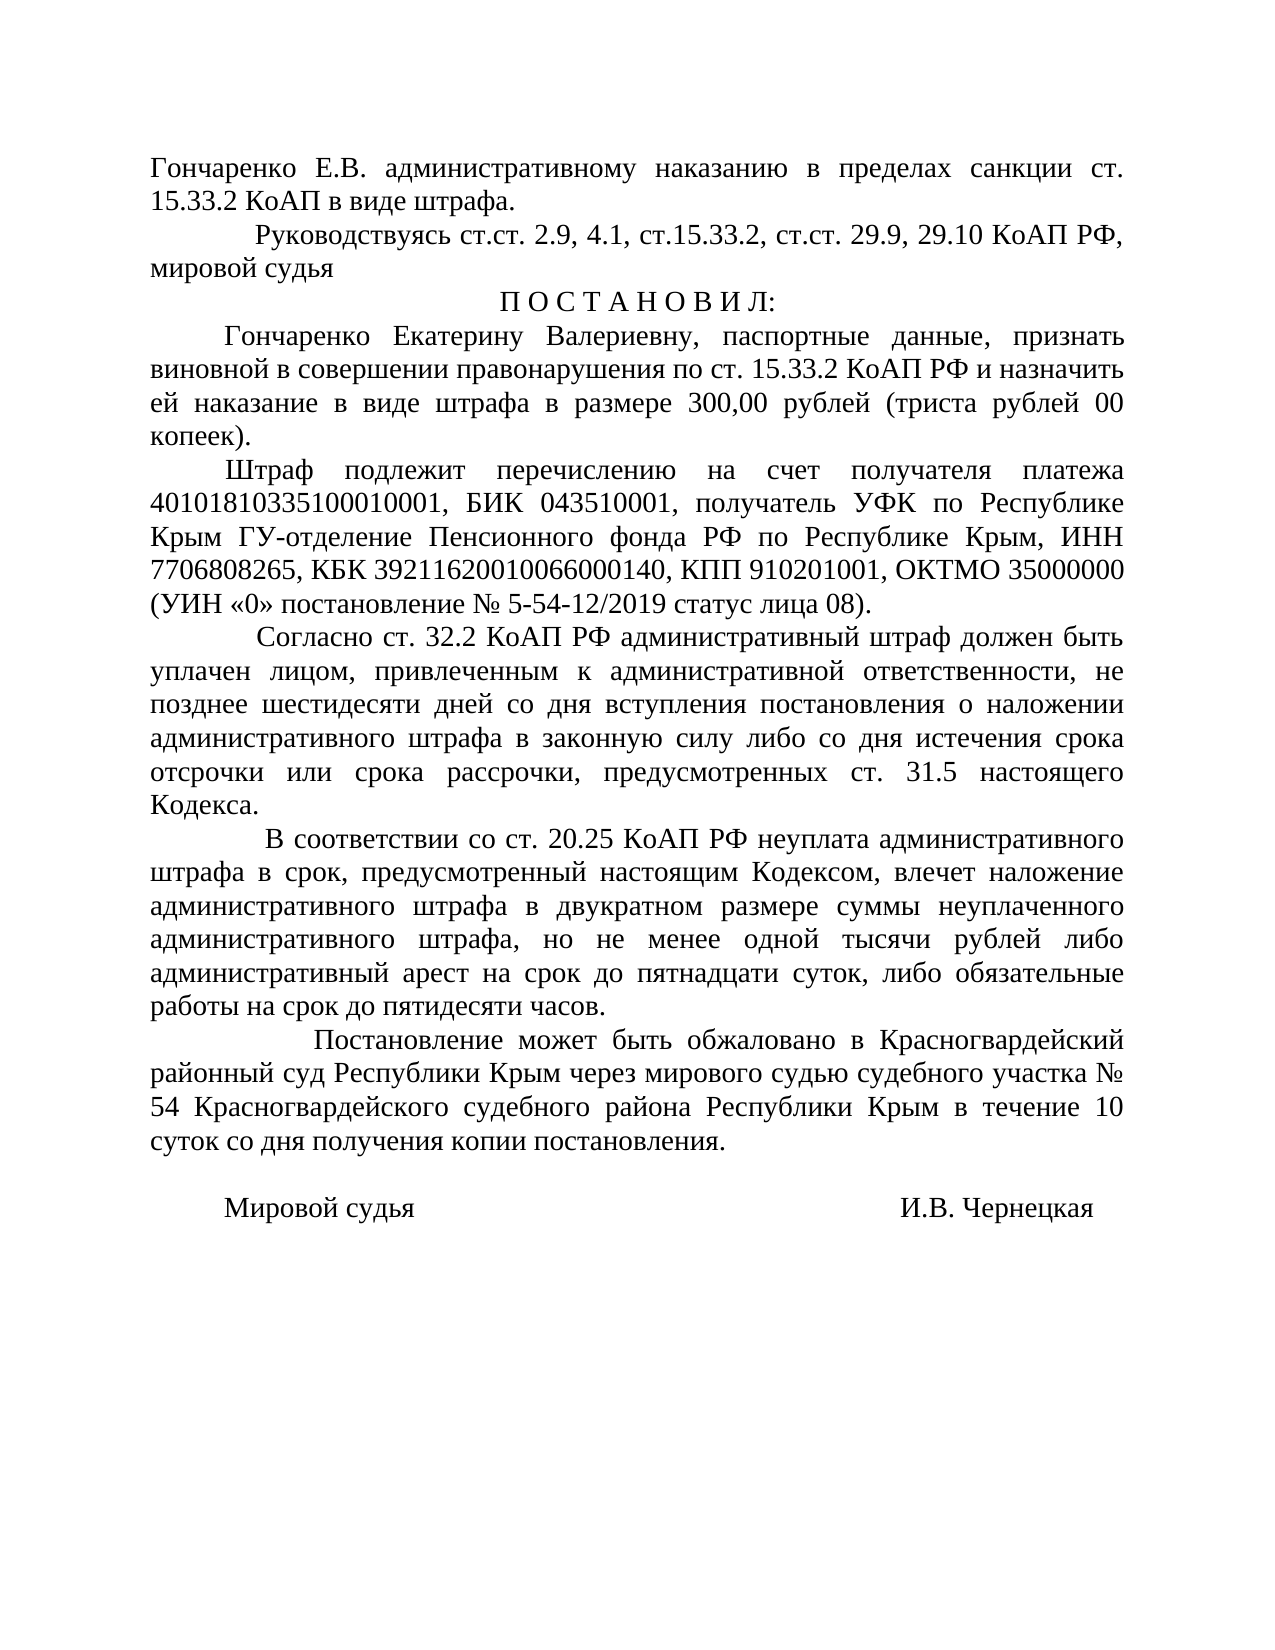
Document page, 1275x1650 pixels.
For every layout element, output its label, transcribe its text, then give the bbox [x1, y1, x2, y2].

text Руководствуясь ст.ст. 2.9, 4.1, ст.15.33.2, ст.ст. 29.9, 29.10 КоАП РФ, мировой судья [150, 217, 1125, 284]
text Штраф подлежит перечислению на счет получателя платежа 40101810335100010001, БИК 043510001, получатель УФК по Республике Крым ГУ-отделение Пенсионного фонда РФ по Республике Крым, ИНН 7706808265, КБК 39211620010066000140, КПП 910201001, ОКТМО 35000000 (УИН «0» постановление № 5-54-12/2019 статус лица 08). [150, 452, 1125, 619]
text Мировой судья И.В. Чернецкая [150, 1190, 1125, 1223]
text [150, 150, 1125, 217]
text В соответствии со ст. 20.25 КоАП РФ неуплата административного штрафа в срок, предусмотренный настоящим Кодексом, влечет наложение административного штрафа в двукратном размере суммы неуплаченного административного штрафа, но не менее одной тысячи рублей либо административный арест на срок до пятнадцати суток, либо обязательные работы на срок до пятидесяти часов. [150, 821, 1125, 1022]
text Постановление может быть обжаловано в Красногвардейский районный суд Республики Крым через мирового судью судебного участка № 54 Красногвардейского судебного района Республики Крым в течение 10 суток со дня получения копии постановления. [150, 1022, 1125, 1156]
text Гончаренко Екатерину Валериевну, паспортные данные, признать виновной в совершении правонарушения по ст. 15.33.2 КоАП РФ и назначить ей наказание в виде штрафа в размере 300,00 рублей (триста рублей 00 копеек). [150, 318, 1125, 452]
text Согласно ст. 32.2 КоАП РФ административный штраф должен быть уплачен лицом, привлеченным к административной ответственности, не позднее шестидесяти дней со дня вступления постановления о наложении административного штрафа в законную силу либо со дня истечения срока отсрочки или срока рассрочки, предусмотренных ст. 31.5 настоящего Кодекса. [150, 619, 1125, 821]
text П О С Т А Н О В И Л: [150, 284, 1125, 318]
